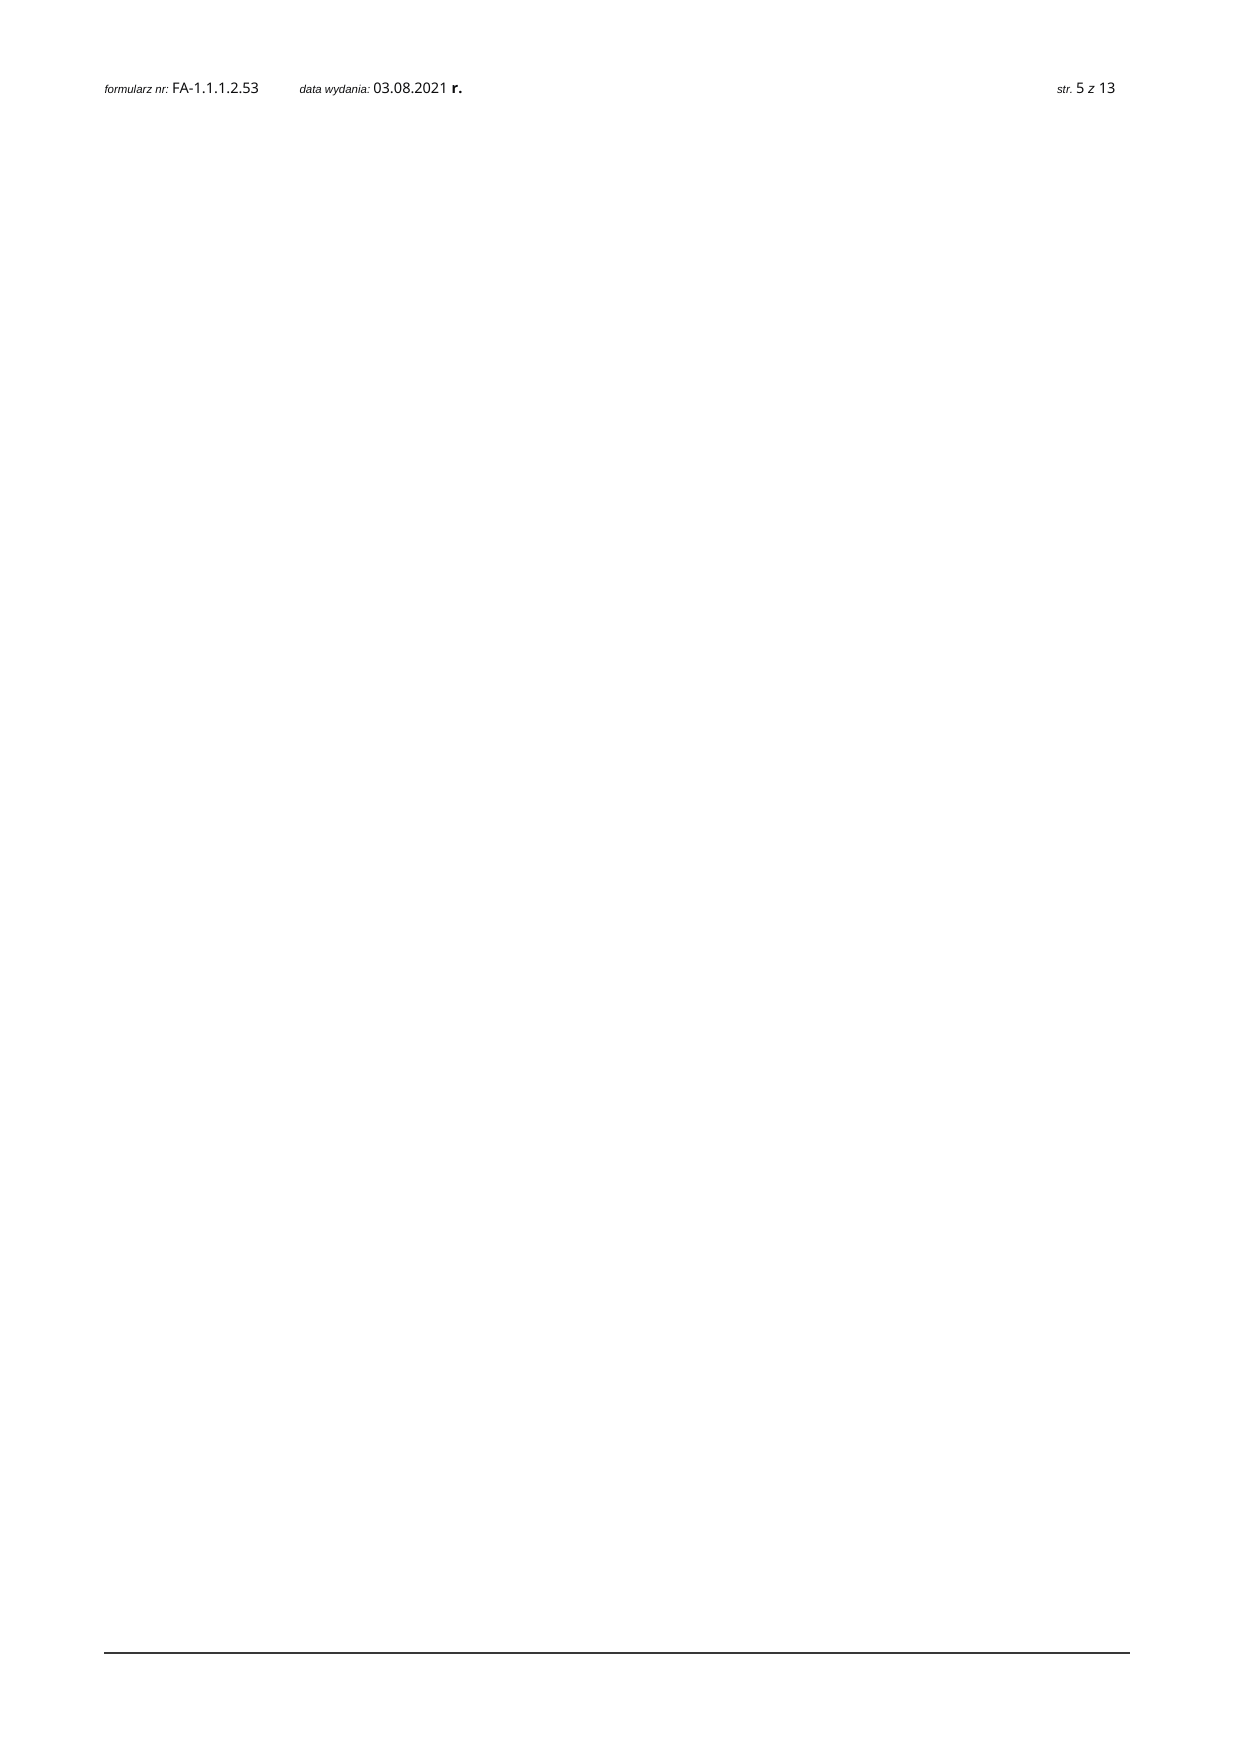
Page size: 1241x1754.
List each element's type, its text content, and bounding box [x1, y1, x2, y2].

text formularz nr: FA-1.1.1.2.53 data wydania: 03.08.2021 r. str. 5 z 13 [104, 79, 1192, 97]
